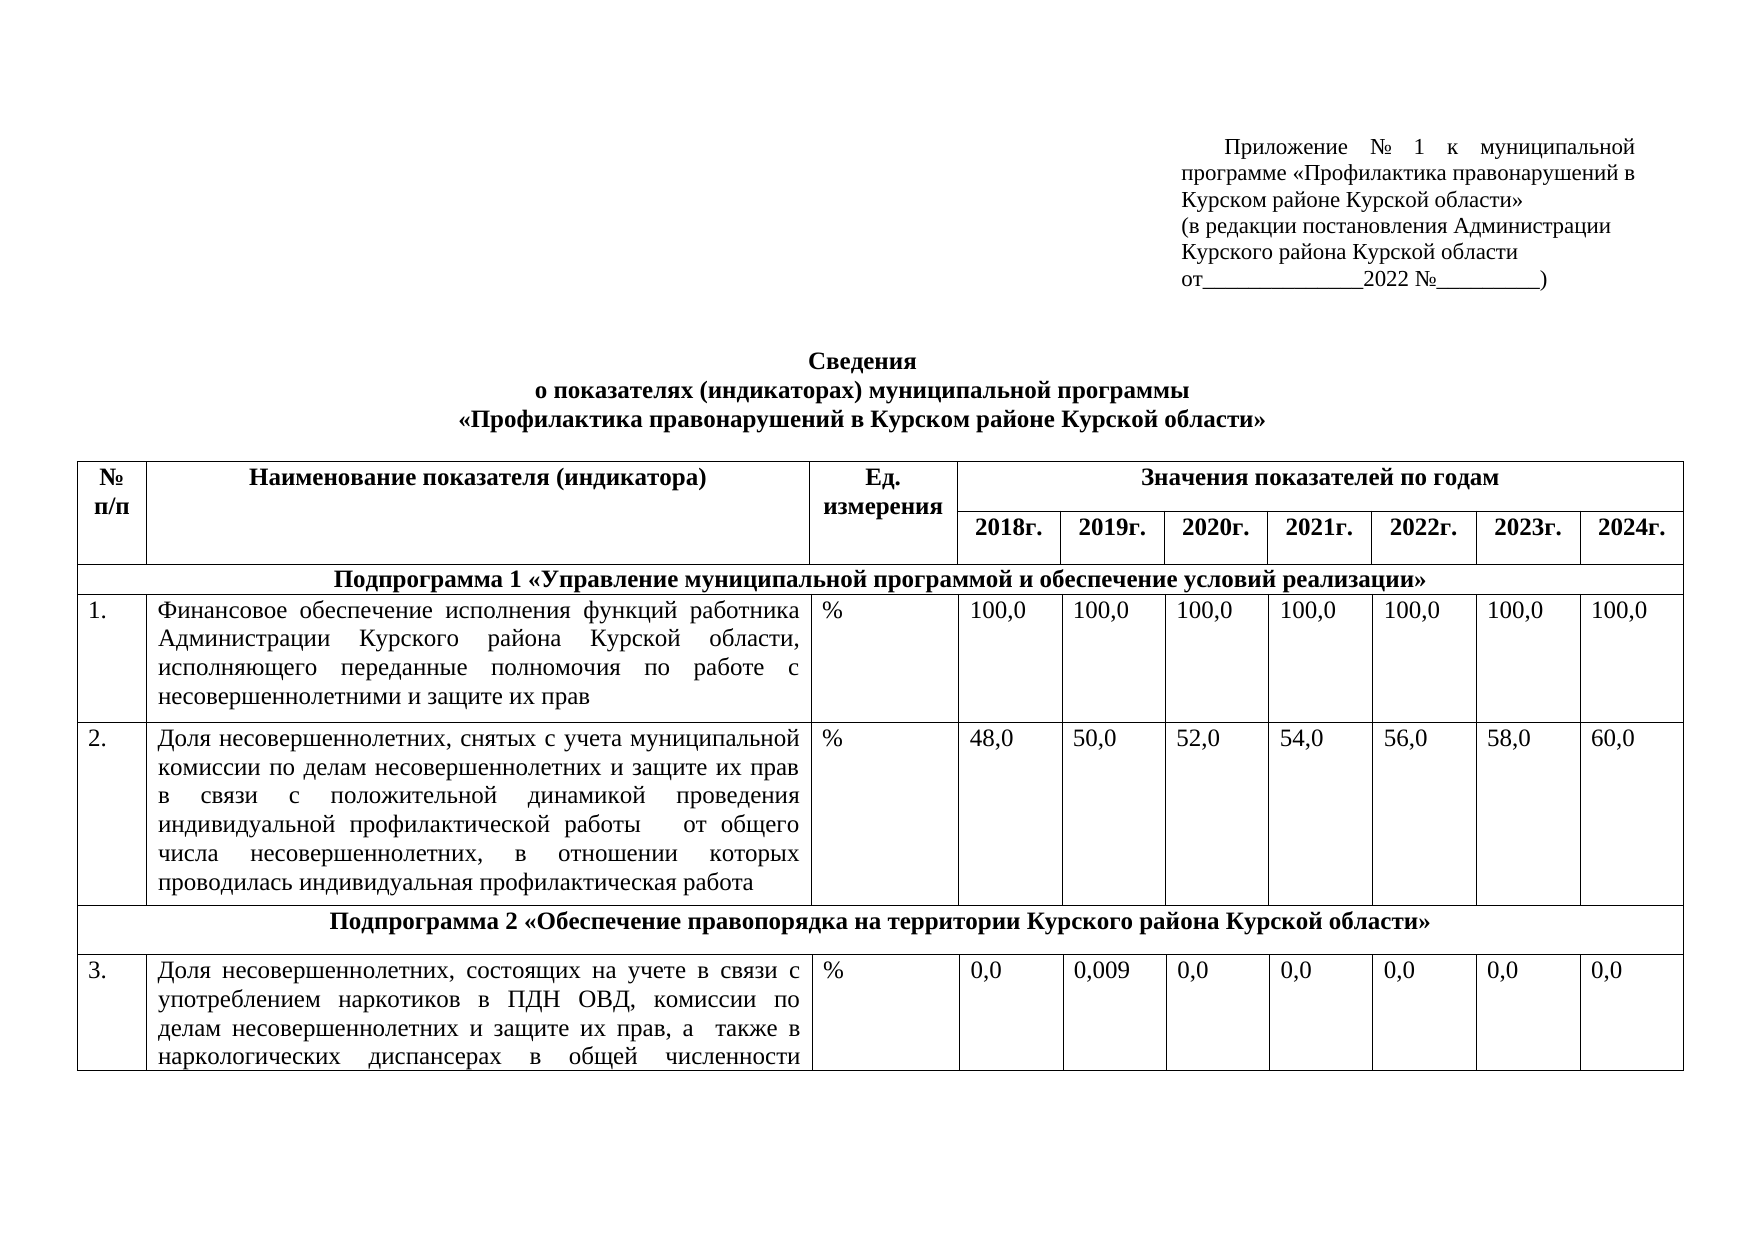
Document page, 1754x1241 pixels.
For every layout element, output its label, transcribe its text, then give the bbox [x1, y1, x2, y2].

table_cell 100,0 [1477, 595, 1580, 722]
table_cell 0,0 [1581, 955, 1683, 1070]
text от______________2022 №_________) [1181, 265, 1636, 291]
table_cell Финансовое обеспечение исполнения функций работника Администрации Курского района Курской области, исполняющего переданные полномочия по работе с несовершеннолетними и защите их прав [147, 595, 811, 722]
table_cell 100,0 [1063, 595, 1165, 722]
table_cell 2018г. [958, 512, 1060, 563]
table_cell 100,0 [1269, 595, 1372, 722]
text Сведения [88, 346, 1636, 375]
table_cell 2020г. [1165, 512, 1267, 563]
table_cell Подпрограмма 1 «Управление муниципальной программой и обеспечение условий реализации» [78, 565, 1683, 594]
table_cell 100,0 [1373, 595, 1476, 722]
table_cell 0,0 [960, 955, 1063, 1070]
table_cell Подпрограмма 2 «Обеспечение правопорядка на территории Курского района Курской области» [78, 906, 1683, 954]
table_cell 0,0 [1270, 955, 1372, 1070]
table_header Значения показателей по годам [958, 462, 1683, 511]
table_cell 1. [78, 595, 146, 722]
table_cell % [812, 595, 958, 722]
table_cell 100,0 [1166, 595, 1268, 722]
table_cell 2019г. [1061, 512, 1164, 563]
table_cell 2. [78, 723, 146, 905]
table_cell 100,0 [1581, 595, 1683, 722]
table_header Наименование показателя (индикатора) [147, 462, 809, 563]
table_cell 3. [78, 955, 146, 1070]
table_cell 0,0 [1167, 955, 1269, 1070]
table_cell 48,0 [959, 723, 1062, 905]
table_cell 2023г. [1477, 512, 1580, 563]
table_cell 56,0 [1373, 723, 1476, 905]
table_cell 2024г. [1581, 512, 1683, 563]
table_cell 60,0 [1581, 723, 1683, 905]
table_cell 52,0 [1166, 723, 1268, 905]
table_cell 2021г. [1268, 512, 1371, 563]
table_cell 2022г. [1372, 512, 1476, 563]
text Курского района Курской области [1181, 238, 1636, 265]
table_cell 100,0 [959, 595, 1062, 722]
text Приложение № 1 к муниципальной программе «Профилактика правонарушений в Курском районе Курской области» [1181, 133, 1636, 212]
table_cell Доля несовершеннолетних, снятых с учета муниципальной комиссии по делам несовершеннолетних и защите их прав в связи с положительной динамикой проведения индивидуальной профилактической работы от общего числа несовершеннолетних, в отношении которых проводилась индивидуальная профилактическая работа [147, 723, 811, 905]
text «Профилактика правонарушений в Курском районе Курской области» [88, 404, 1636, 432]
table_cell 0,0 [1477, 955, 1580, 1070]
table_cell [147, 955, 812, 1070]
table_cell % [813, 955, 959, 1070]
table_cell 58,0 [1477, 723, 1580, 905]
table_cell 0,0 [1373, 955, 1476, 1070]
text о показателях (индикаторах) муниципальной программы [88, 375, 1636, 404]
table_cell 0,009 [1064, 955, 1166, 1070]
table_header № п/п [78, 462, 146, 563]
table_cell 54,0 [1269, 723, 1372, 905]
table_cell 50,0 [1063, 723, 1165, 905]
table_cell % [812, 723, 958, 905]
text (в редакции постановления Администрации [1181, 212, 1636, 238]
table_header Ед. измерения [810, 462, 957, 563]
